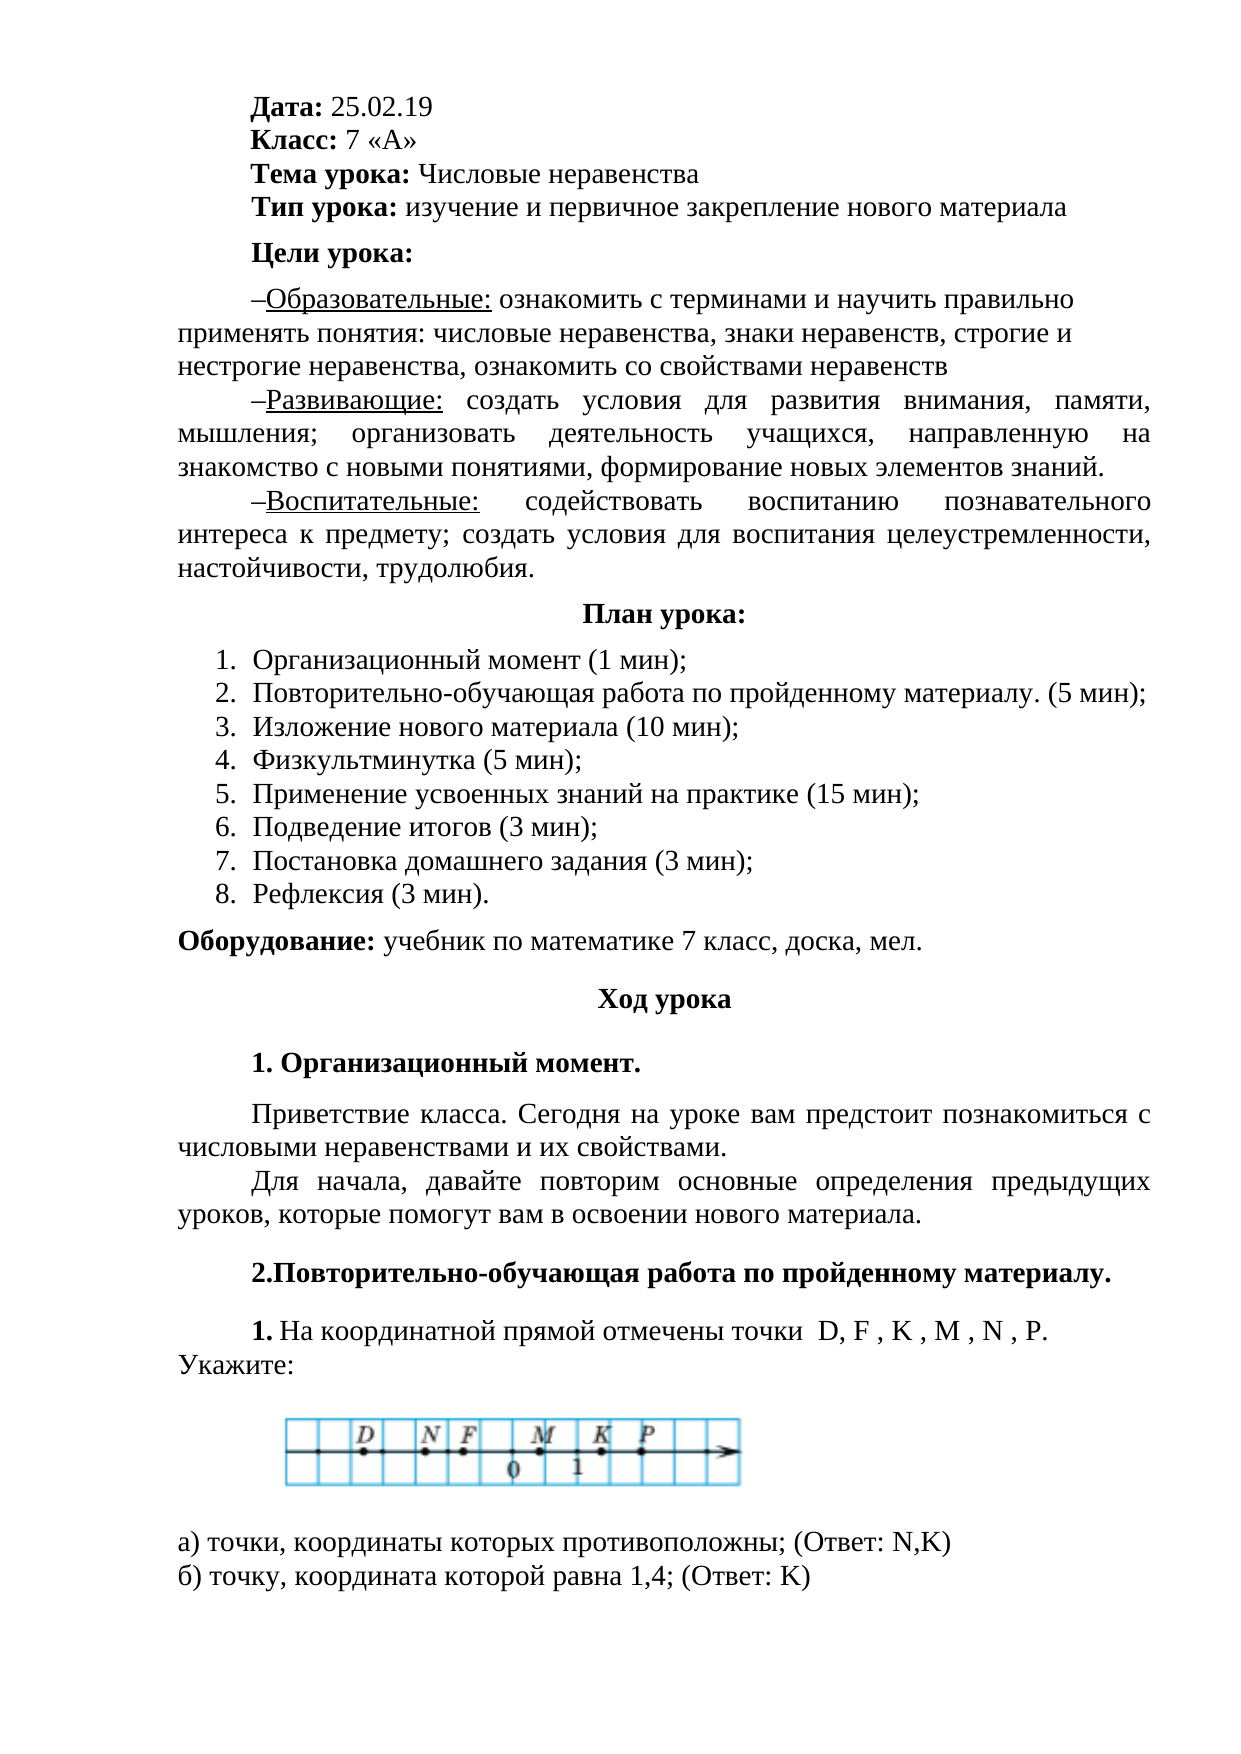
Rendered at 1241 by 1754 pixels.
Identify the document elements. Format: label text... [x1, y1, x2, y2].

list Постановка домашнего задания (3 мин); [215, 843, 1152, 877]
list Изложение нового материала (10 мин); [215, 709, 1152, 742]
text Ход урока [177, 981, 1152, 1015]
list Повторительно-обучающая работа по пройденному материалу. (5 мин); [215, 675, 1152, 709]
text б) точку, координата которой равна 1,4; (Ответ: K) [177, 1558, 1152, 1591]
text 1. На координатной прямой отмечены точки D, F , K , M , N , P. Укажите: [177, 1313, 1152, 1381]
text Дата: 25.02.19 Класс: 7 «А» Тема урока: Числовые неравенства [177, 89, 1152, 189]
text План урока: [177, 596, 1152, 629]
text Для начала, давайте повторим основные определения предыдущих уроков, которые помогут вам в освоении нового материала. [177, 1163, 1152, 1230]
text 2.Повторительно-обучающая работа по пройденному материалу. [177, 1255, 1152, 1288]
text –Развивающие: создать условия для развития внимания, памяти, мышления; организовать деятельность учащихся, направленную на знакомство с новыми понятиями, формирование новых элементов знаний. [177, 382, 1152, 483]
text a) точки, координаты которых противоположны; (Ответ: N,K) [177, 1524, 1152, 1558]
text 1. Организационный момент. [177, 1045, 1152, 1078]
text –Образовательные: ознакомить с терминами и научить правильно применять понятия: числовые неравенства, знаки неравенств, строгие и нестрогие неравенства, ознакомить со свойствами неравенств [177, 281, 1152, 382]
text Цели урока: [177, 235, 1152, 269]
list Приветствие класса. Сегодня на уроке вам предстоит познакомиться с числовыми неравенствами и их свойствами. [177, 1096, 1152, 1163]
list Применение усвоенных знаний на практике (15 мин); [215, 776, 1152, 809]
text Тип урока: изучение и первичное закрепление нового материала [177, 189, 1152, 223]
text –Воспитательные: содействовать воспитанию познавательного интереса к предмету; создать условия для воспитания целеустремленности, настойчивости, трудолюбия. [177, 483, 1152, 583]
picture [251, 1405, 771, 1512]
list Рефлексия (3 мин). [215, 877, 1152, 910]
list Организационный момент (1 мин); [215, 642, 1152, 675]
text Оборудование: учебник по математике 7 класс, доска, мел. [177, 923, 1152, 956]
list Подведение итогов (3 мин); [215, 809, 1152, 843]
list Физкультминутка (5 мин); [215, 742, 1152, 776]
